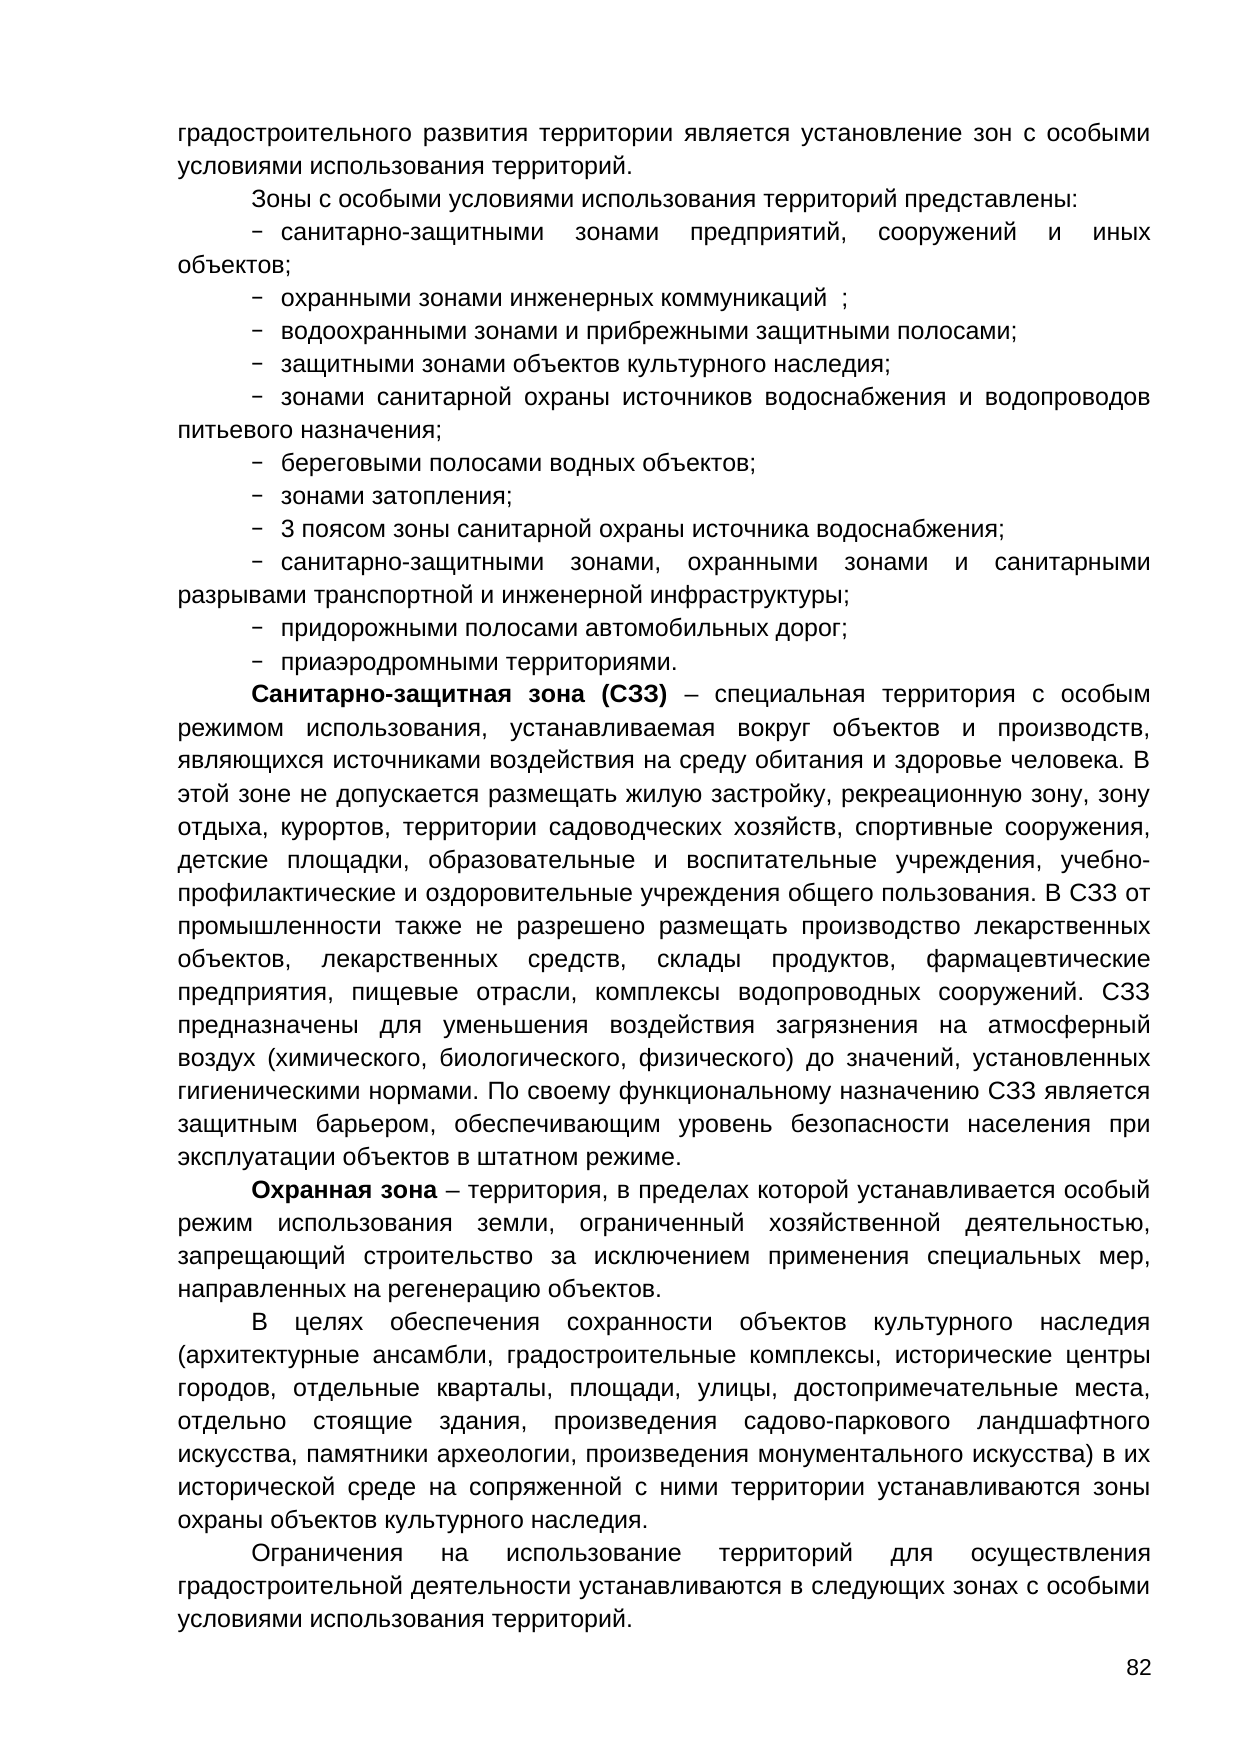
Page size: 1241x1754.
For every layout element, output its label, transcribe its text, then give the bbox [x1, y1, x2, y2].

list приаэродромными территориями. [177, 646, 1152, 675]
text Ограничения на использование территорий для осуществления градостроительной деятельности устанавливаются в следующих зонах с особыми условиями использования территорий. [177, 1538, 1152, 1633]
list зонами санитарной охраны источников водоснабжения и водопроводов питьевого назначения; [177, 382, 1152, 444]
text Зоны с особыми условиями использования территорий представлены: [177, 184, 1152, 213]
list охранными зонами инженерных коммуникаций ; [177, 283, 1152, 312]
text Санитарно-защитная зона (СЗЗ) – специальная территория с особым режимом использования, устанавливаемая вокруг объектов и производств, являющихся источниками воздействия на среду обитания и здоровье человека. В этой зоне не допускается размещать жилую застройку, рекреационную зону, зону отдыха, курортов, территории садоводческих хозяйств, спортивные сооружения, детские площадки, образовательные и воспитательные учреждения, учебно-профилактические и оздоровительные учреждения общего пользования. В СЗЗ от промышленности также не разрешено размещать производство лекарственных объектов, лекарственных средств, склады продуктов, фармацевтические предприятия, пищевые отрасли, комплексы водопроводных сооружений. СЗЗ предназначены для уменьшения воздействия загрязнения на атмосферный воздух (химического, биологического, физического) до значений, установленных гигиеническими нормами. По своему функциональному назначению СЗЗ является защитным барьером, обеспечивающим уровень безопасности населения при эксплуатации объектов в штатном режиме. [177, 679, 1152, 1171]
list зонами затопления; [177, 481, 1152, 510]
text В целях обеспечения сохранности объектов культурного наследия (архитектурные ансамбли, градостроительные комплексы, исторические центры городов, отдельные кварталы, площади, улицы, достопримечательные места, отдельно стоящие здания, произведения садово-паркового ландшафтного искусства, памятники археологии, произведения монументального искусства) в их исторической среде на сопряженной с ними территории устанавливаются зоны охраны объектов культурного наследия. [177, 1307, 1152, 1534]
list 3 поясом зоны санитарной охраны источника водоснабжения; [177, 514, 1152, 543]
list санитарно-защитными зонами, охранными зонами и санитарными разрывами транспортной и инженерной инфраструктуры; [177, 547, 1152, 609]
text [177, 118, 1152, 180]
text Охранная зона – территория, в пределах которой устанавливается особый режим использования земли, ограниченный хозяйственной деятельностью, запрещающий строительство за исключением применения специальных мер, направленных на регенерацию объектов. [177, 1175, 1152, 1303]
list придорожными полосами автомобильных дорог; [177, 613, 1152, 642]
list береговыми полосами водных объектов; [177, 448, 1152, 477]
list санитарно-защитными зонами предприятий, сооружений и иных объектов; [177, 217, 1152, 279]
list защитными зонами объектов культурного наследия; [177, 349, 1152, 378]
list водоохранными зонами и прибрежными защитными полосами; [177, 316, 1152, 345]
